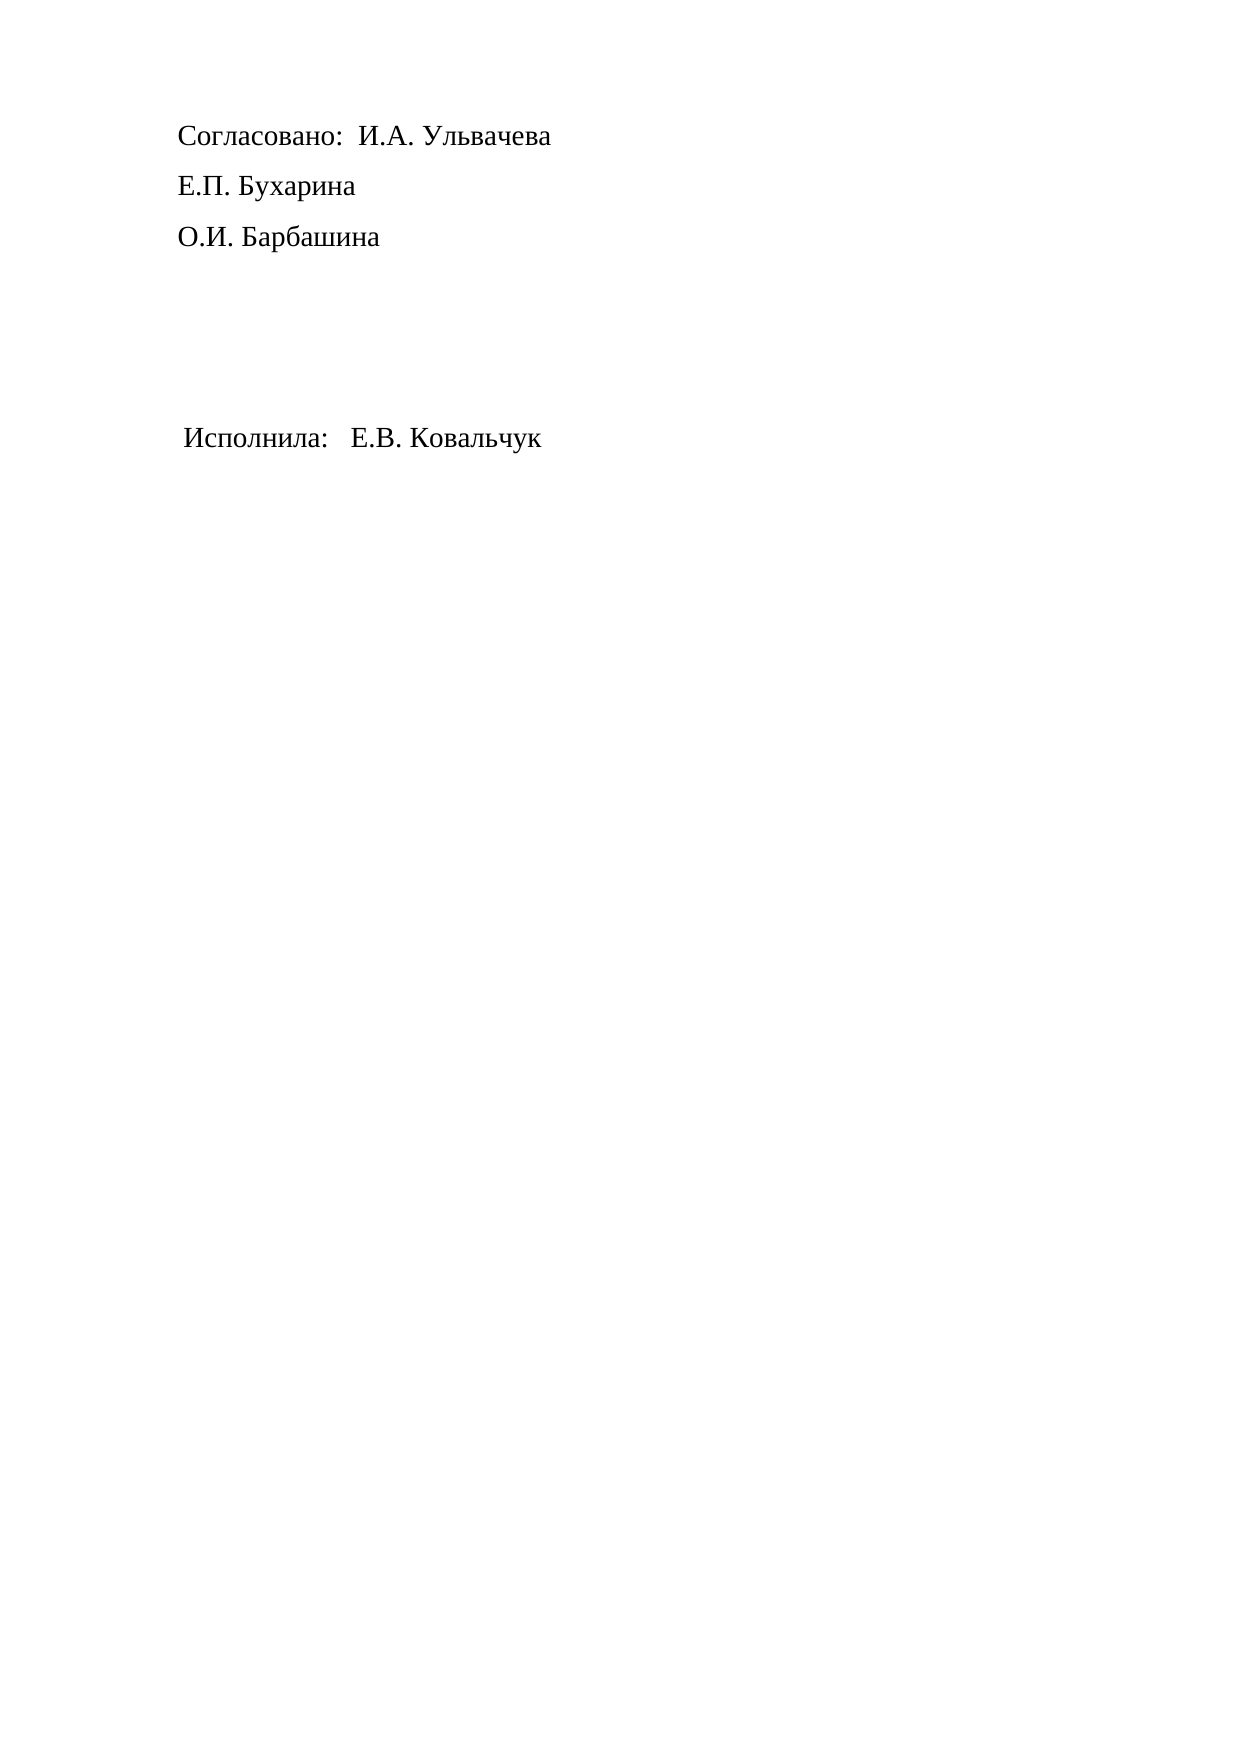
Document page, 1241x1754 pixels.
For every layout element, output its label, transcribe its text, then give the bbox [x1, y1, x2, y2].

text Исполнила: Е.В. Ковальчук [183, 420, 1152, 453]
text О.И. Барбашина [177, 219, 1152, 252]
text Е.П. Бухарина [177, 168, 1152, 202]
text Согласовано: И.А. Ульвачева [177, 118, 1152, 152]
